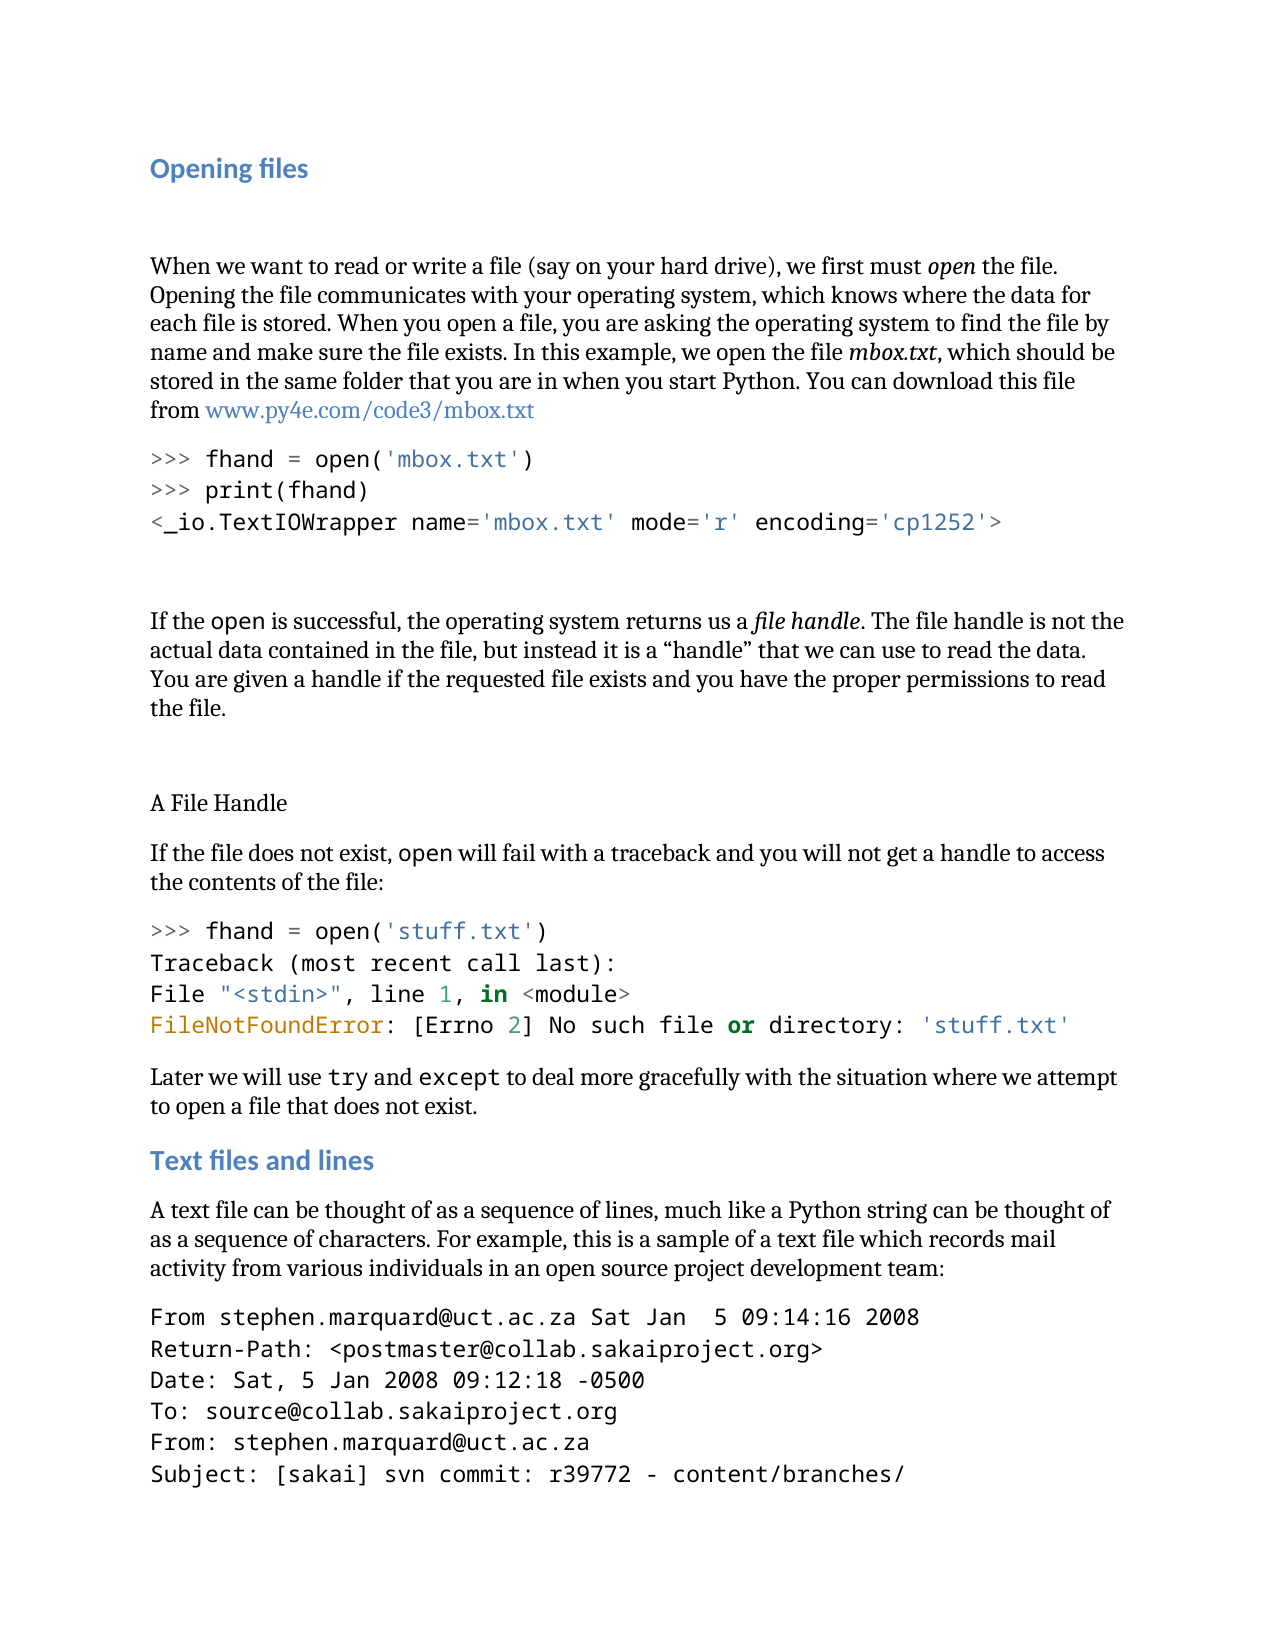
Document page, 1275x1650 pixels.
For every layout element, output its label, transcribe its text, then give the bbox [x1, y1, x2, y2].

subtitle Text files and lines [150, 1142, 1125, 1177]
text A text file can be thought of as a sequence of lines, much like a Python string can be thought of as a sequence of characters. For example, this is a sample of a text file which records mail activity from various individuals in an open source project development team: [150, 1196, 1125, 1282]
text >>> fhand = open('stuff.txt') Traceback (most recent call last): File "<stdin>", line 1, in <module> FileNotFoundError: [Errno 2] No such file or directory: 'stuff.txt' [150, 915, 1125, 1040]
text >>> fhand = open('mbox.txt') >>> print(fhand) <_io.TextIOWrapper name='mbox.txt' mode='r' encoding='cp1252'> [150, 443, 1125, 537]
subtitle Opening files [150, 150, 1125, 186]
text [150, 1301, 1125, 1489]
text If the file does not exist, open will fail with a traceback and you will not get a handle to access the contents of the file: [150, 836, 1125, 896]
text A File Handle [150, 789, 1125, 818]
text Later we will use try and except to deal more gracefully with the situation where we attempt to open a file that does not exist. [150, 1061, 1125, 1121]
text If the open is successful, the operating system returns us a file handle. The file handle is not the actual data contained in the file, but instead it is a “handle” that we can use to read the data. You are given a handle if the requested file exists and you have the proper permissions to read the file. [150, 605, 1125, 723]
text When we want to read or write a file (say on your hard drive), we first must open the file. Opening the file communicates with your operating system, which knows where the data for each file is stored. When you open a file, you are asking the operating system to find the file by name and make sure the file exists. In this example, we open the file mbox.txt, which should be stored in the same folder that you are in when you start Python. You can download this file from www.py4e.com/code3/mbox.txt [150, 252, 1125, 424]
